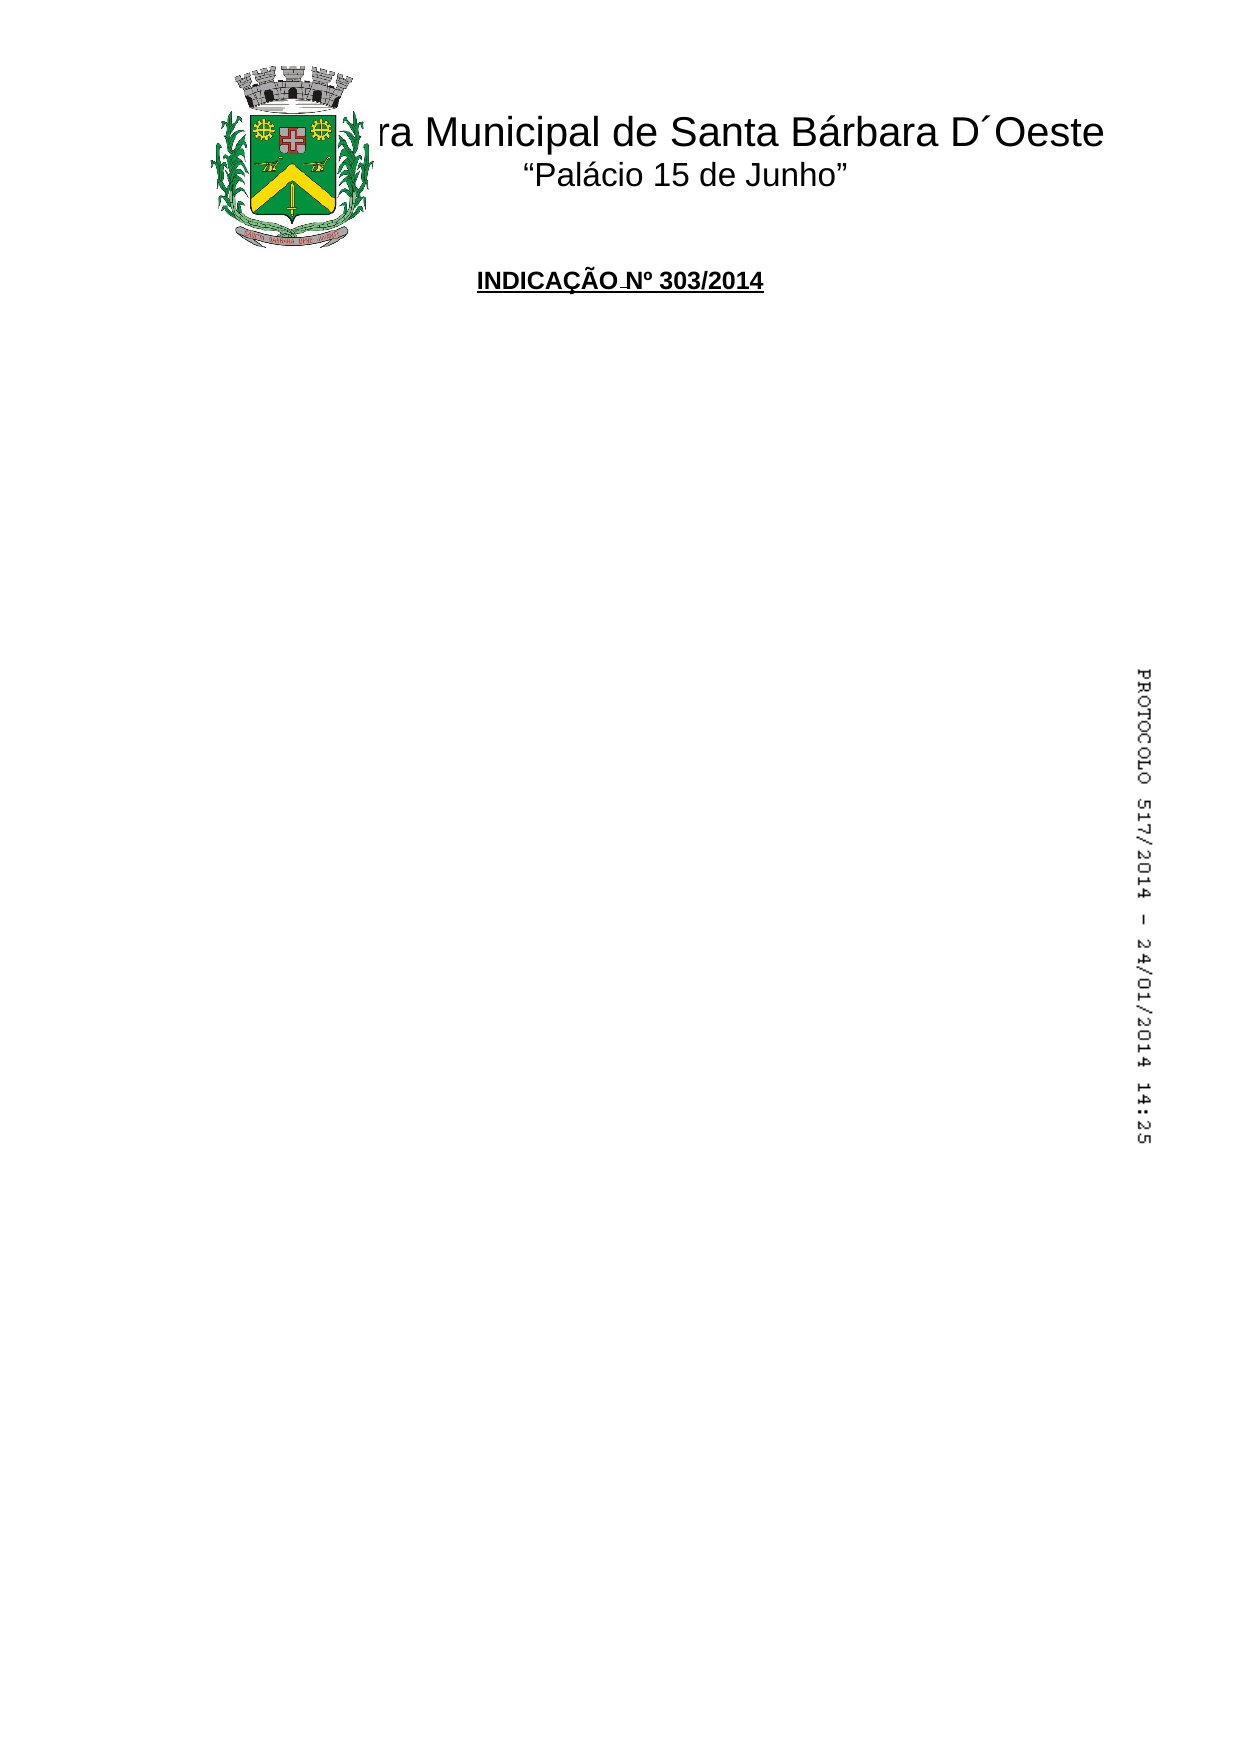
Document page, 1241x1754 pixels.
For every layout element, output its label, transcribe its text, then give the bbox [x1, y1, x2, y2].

picture [210, 66, 381, 255]
picture [1110, 665, 1173, 1148]
title INDICAÇÃO Nº 303/2014 [177, 266, 1063, 294]
